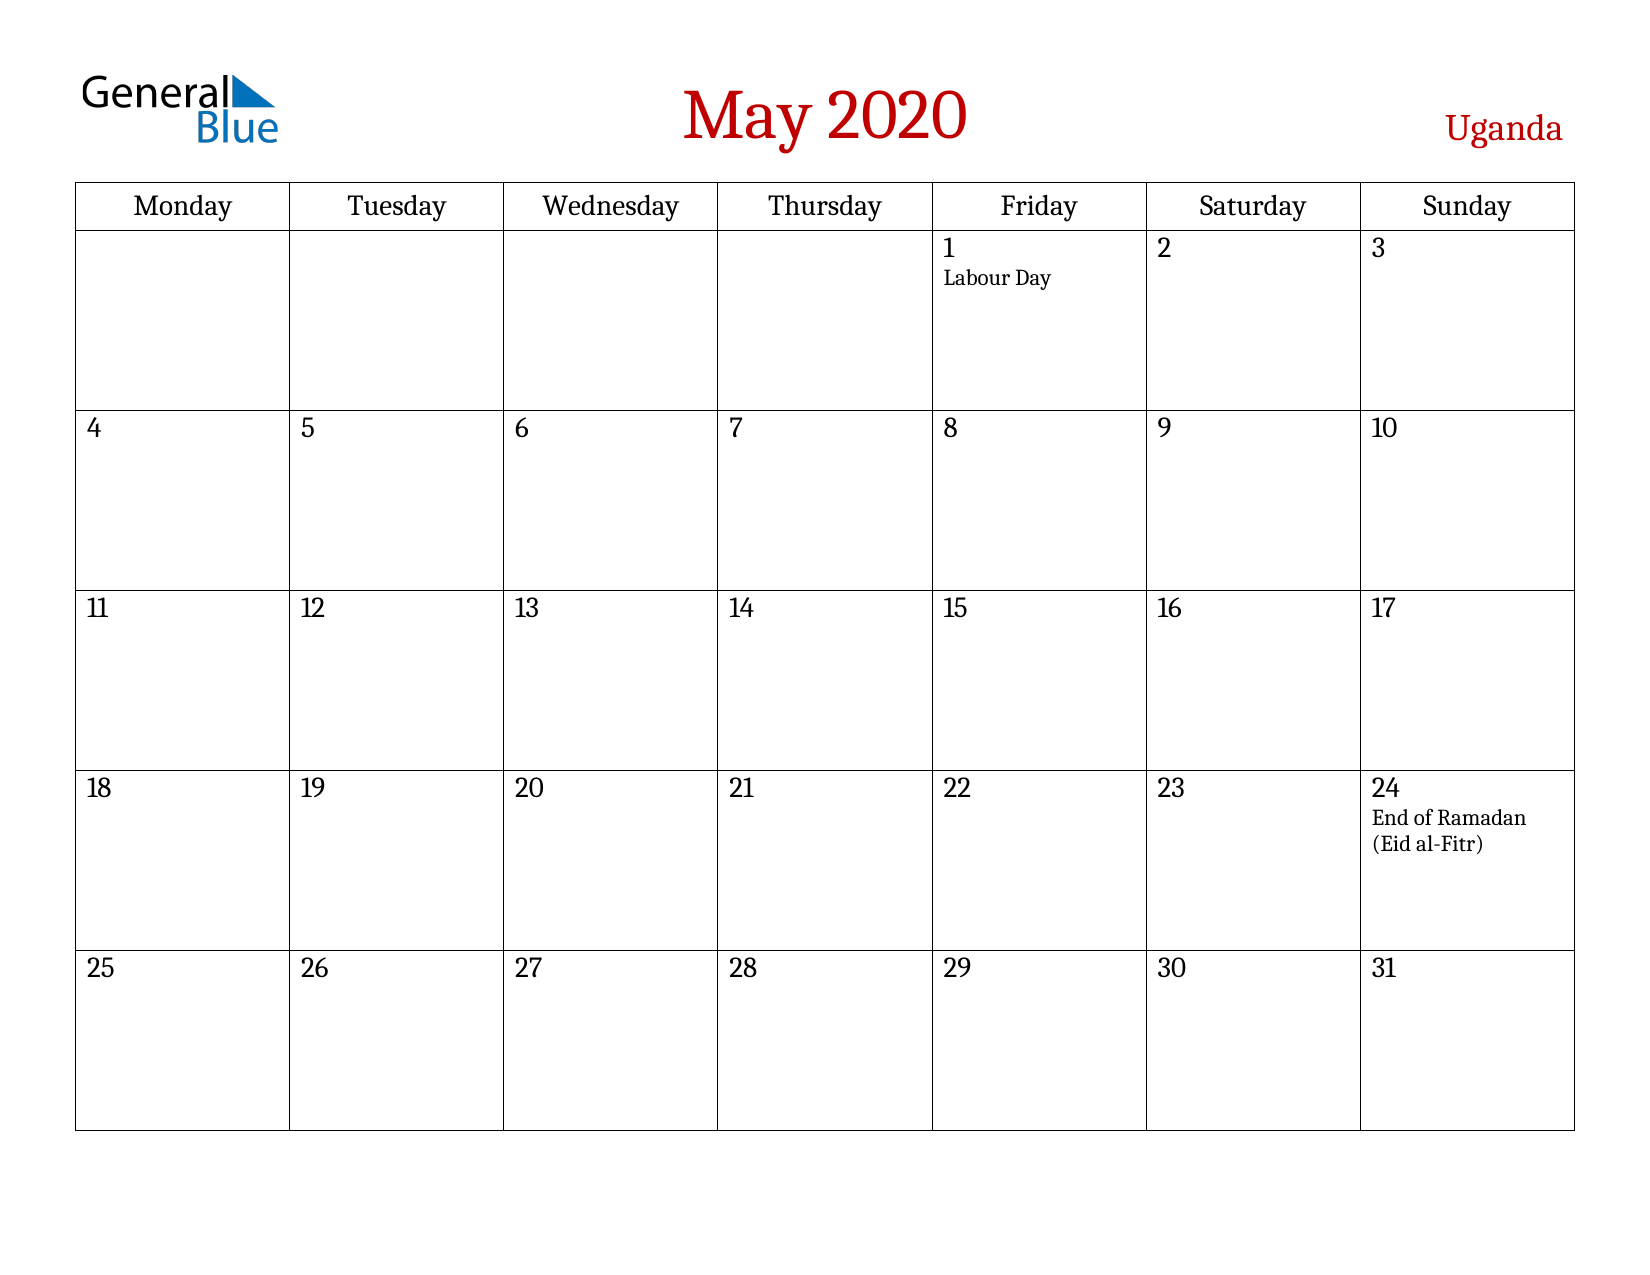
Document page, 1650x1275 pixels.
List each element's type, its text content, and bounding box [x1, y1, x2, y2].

table_cell 13 [504, 591, 717, 625]
table_cell [1361, 265, 1574, 410]
table_cell [290, 805, 503, 950]
table_cell 27 [504, 951, 717, 985]
table_cell [1361, 445, 1574, 590]
table_cell 6 [504, 411, 717, 444]
table_cell 15 [933, 591, 1146, 625]
table_cell [290, 445, 503, 590]
table_cell 17 [1361, 591, 1574, 625]
table_cell [290, 985, 503, 1130]
table_cell [290, 625, 503, 770]
table_cell End of Ramadan (Eid al-Fitr) [1361, 805, 1574, 950]
table_cell Wednesday [504, 183, 717, 230]
table_cell [76, 985, 289, 1130]
table_cell [504, 445, 717, 590]
table_cell Sunday [1361, 183, 1574, 230]
table_cell [718, 445, 932, 590]
table_cell [76, 805, 289, 950]
table_cell 23 [1147, 771, 1360, 805]
table_cell [718, 625, 932, 770]
table_cell [504, 625, 717, 770]
table_cell 20 [504, 771, 717, 805]
table_cell 19 [290, 771, 503, 805]
table_cell [1147, 985, 1360, 1130]
table_header May 2020 [504, 75, 1146, 182]
table_cell [1361, 985, 1574, 1130]
table_cell 14 [718, 591, 932, 625]
table_cell [933, 985, 1146, 1130]
table_cell [1147, 805, 1360, 950]
table_cell [718, 805, 932, 950]
table_cell [718, 985, 932, 1130]
table_cell Tuesday [290, 183, 503, 230]
table_cell 7 [718, 411, 932, 444]
table_cell 3 [1361, 231, 1574, 264]
table_cell [933, 445, 1146, 590]
table_cell [718, 231, 932, 264]
table_cell 1 [933, 231, 1146, 264]
table_cell [504, 265, 717, 410]
table_cell 26 [290, 951, 503, 985]
table_cell Friday [933, 183, 1146, 230]
table_cell [718, 265, 932, 410]
table_cell [1147, 265, 1360, 410]
table_cell [504, 985, 717, 1130]
table_cell 11 [76, 591, 289, 625]
table_cell Labour Day [933, 265, 1146, 410]
table_cell [76, 265, 289, 410]
table_cell Monday [76, 183, 289, 230]
table_cell 31 [1361, 951, 1574, 985]
table_header Uganda [1146, 75, 1574, 182]
table_cell 9 [1147, 411, 1360, 444]
table_cell 24 [1361, 771, 1574, 805]
table_header [76, 75, 503, 182]
picture [82, 75, 278, 143]
table_cell 29 [933, 951, 1146, 985]
table_cell [76, 445, 289, 590]
table_cell 12 [290, 591, 503, 625]
table_cell [290, 231, 503, 264]
table_cell 8 [933, 411, 1146, 444]
table_cell 4 [76, 411, 289, 444]
table_cell [76, 625, 289, 770]
table_cell [933, 625, 1146, 770]
table_cell [290, 265, 503, 410]
table_cell 18 [76, 771, 289, 805]
table_cell Thursday [718, 183, 932, 230]
table_cell Saturday [1147, 183, 1360, 230]
table_cell [504, 231, 717, 264]
table_cell [504, 805, 717, 950]
table_cell 16 [1147, 591, 1360, 625]
table_cell [1147, 625, 1360, 770]
table_cell [1361, 625, 1574, 770]
table_cell [933, 805, 1146, 950]
table_cell [1147, 445, 1360, 590]
table_cell 22 [933, 771, 1146, 805]
table_cell [76, 231, 289, 264]
table_cell 21 [718, 771, 932, 805]
table_cell 25 [76, 951, 289, 985]
table_cell 2 [1147, 231, 1360, 264]
table_cell 28 [718, 951, 932, 985]
table_cell 30 [1147, 951, 1360, 985]
table_cell 5 [290, 411, 503, 444]
table_cell 10 [1361, 411, 1574, 444]
